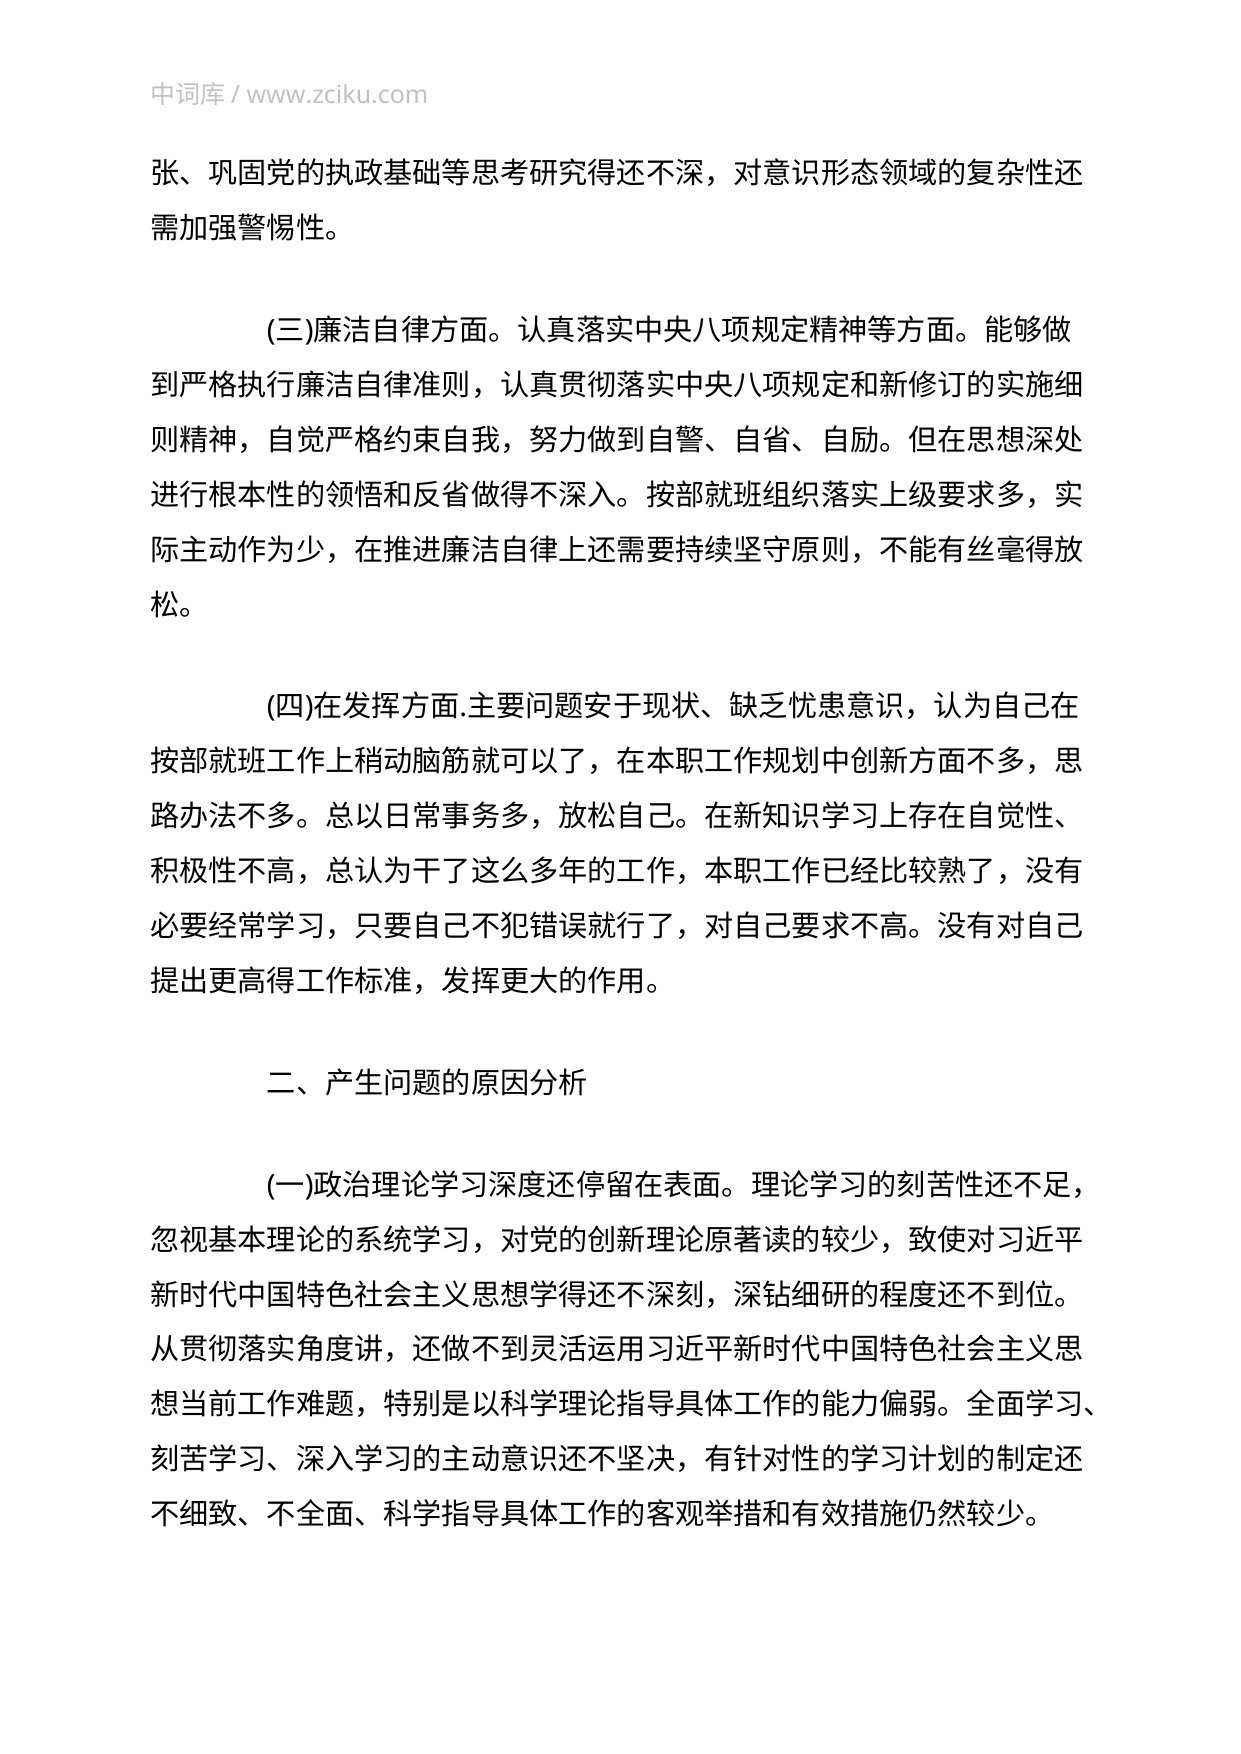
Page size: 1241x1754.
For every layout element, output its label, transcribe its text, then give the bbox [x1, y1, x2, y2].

text (三)廉洁自律方面。认真落实中央八项规定精神等方面。能够做到严格执行廉洁自律准则，认真贯彻落实中央八项规定和新修订的实施细则精神，自觉严格约束自我，努力做到自警、自省、自励。但在思想深处进行根本性的领悟和反省做得不深入。按部就班组织落实上级要求多，实际主动作为少，在推进廉洁自律上还需要持续坚守原则，不能有丝毫得放松。 [150, 307, 1090, 623]
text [150, 150, 1090, 247]
text 二、产生问题的原因分析 [150, 1059, 1090, 1102]
text (一)政治理论学习深度还停留在表面。理论学习的刻苦性还不足，忽视基本理论的系统学习，对党的创新理论原著读的较少，致使对习近平新时代中国特色社会主义思想学得还不深刻，深钻细研的程度还不到位。从贯彻落实角度讲，还做不到灵活运用习近平新时代中国特色社会主义思想当前工作难题，特别是以科学理论指导具体工作的能力偏弱。全面学习、刻苦学习、深入学习的主动意识还不坚决，有针对性的学习计划的制定还不细致、不全面、科学指导具体工作的客观举措和有效措施仍然较少。 [150, 1161, 1090, 1533]
text (四)在发挥方面.主要问题安于现状、缺乏忧患意识，认为自己在按部就班工作上稍动脑筋就可以了，在本职工作规划中创新方面不多，思路办法不多。总以日常事务多，放松自己。在新知识学习上存在自觉性、积极性不高，总认为干了这么多年的工作，本职工作已经比较熟了，没有必要经常学习，只要自己不犯错误就行了，对自己要求不高。没有对自己提出更高得工作标准，发挥更大的作用。 [150, 683, 1090, 1000]
